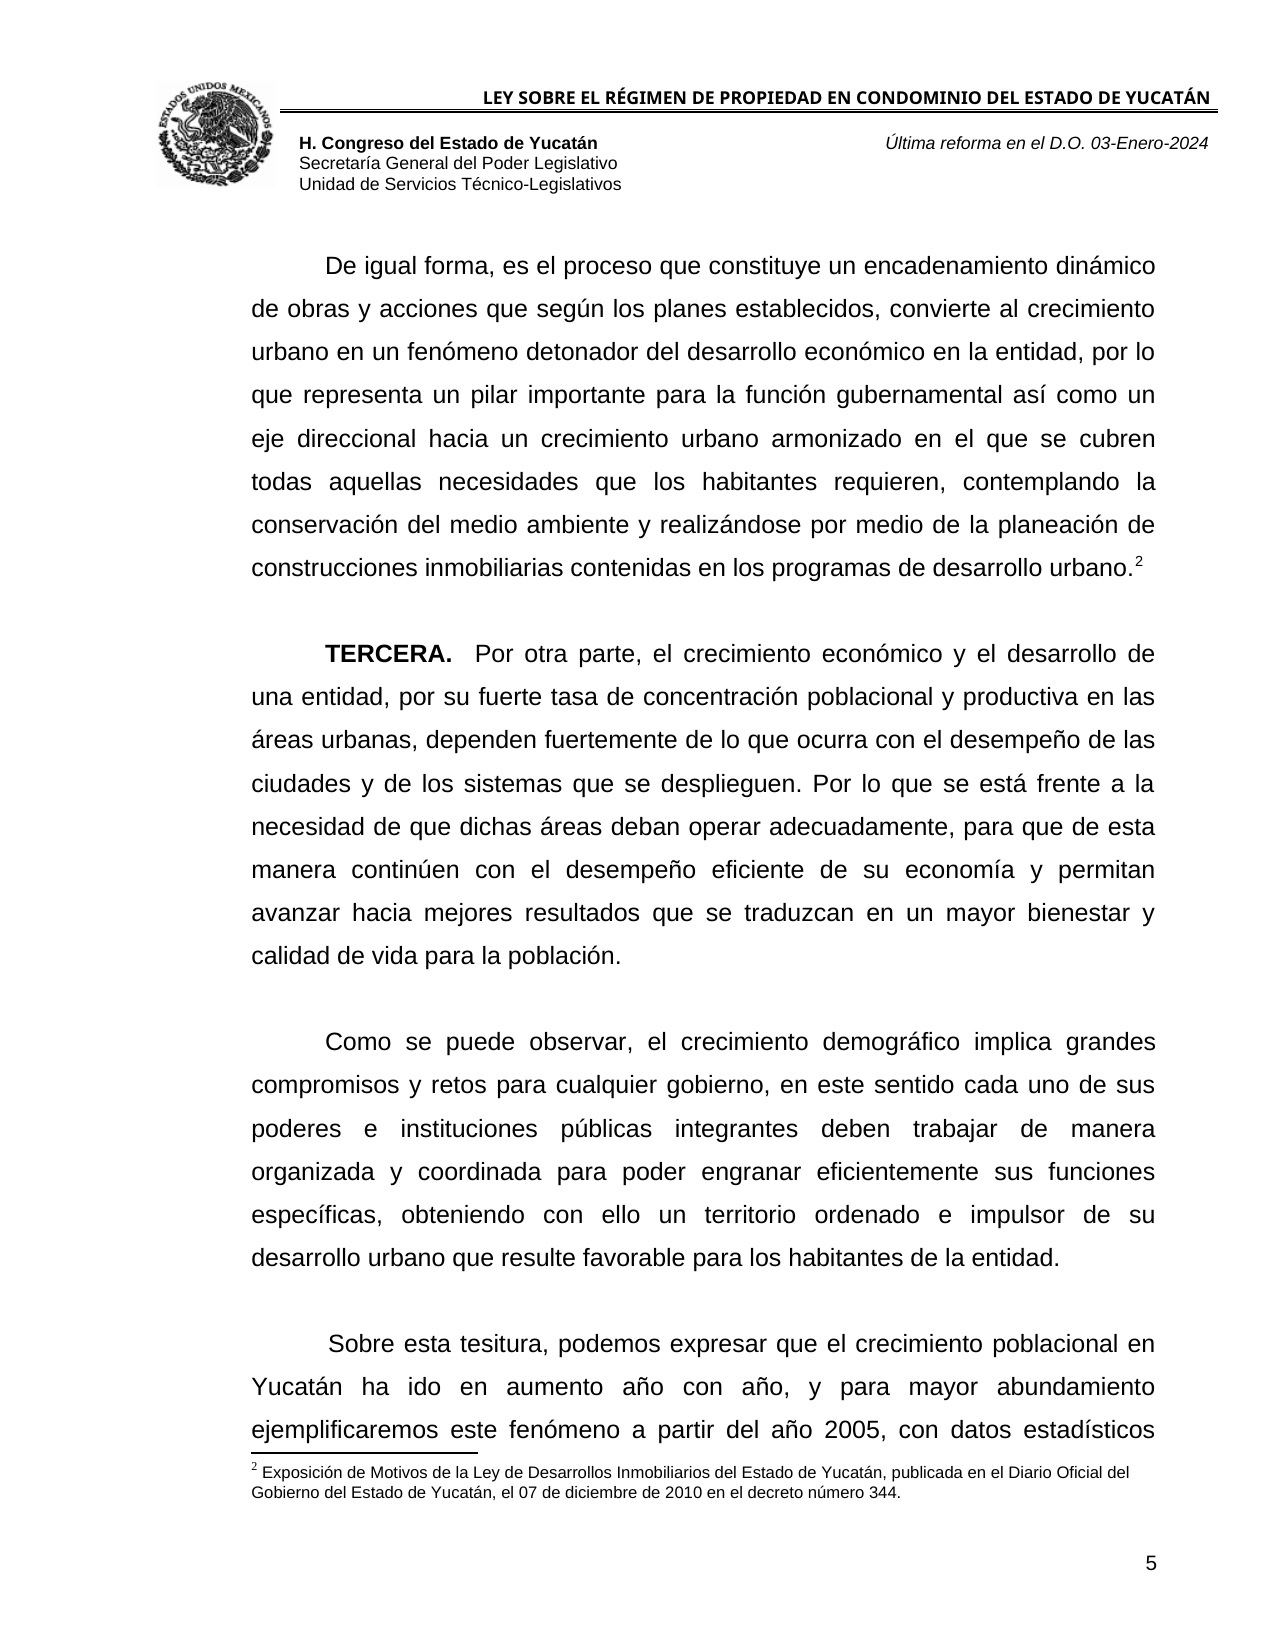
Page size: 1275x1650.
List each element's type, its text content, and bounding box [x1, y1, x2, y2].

text De igual forma, es el proceso que constituye un encadenamiento dinámico de obras y acciones que según los planes establecidos, convierte al crecimiento urbano en un fenómeno detonador del desarrollo económico en la entidad, por lo que representa un pilar importante para la función gubernamental así como un eje direccional hacia un crecimiento urbano armonizado en el que se cubren todas aquellas necesidades que los habitantes requieren, contemplando la conservación del medio ambiente y realizándose por medio de la planeación de construcciones inmobiliarias contenidas en los programas de desarrollo urbano. [251, 251, 1157, 582]
text Como se puede observar, el crecimiento demográfico implica grandes compromisos y retos para cualquier gobierno, en este sentido cada uno de sus poderes e instituciones públicas integrantes deben trabajar de manera organizada y coordinada para poder engranar eficientemente sus funciones específicas, obteniendo con ello un territorio ordenado e impulsor de su desarrollo urbano que resulte favorable para los habitantes de la entidad. [251, 1027, 1157, 1272]
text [251, 1329, 1157, 1444]
text TERCERA. Por otra parte, el crecimiento económico y el desarrollo de una entidad, por su fuerte tasa de concentración poblacional y productiva en las áreas urbanas, dependen fuertemente de lo que ocurra con el desempeño de las ciudades y de los sistemas que se desplieguen. Por lo que se está frente a la necesidad de que dichas áreas deban operar adecuadamente, para que de esta manera continúen con el desempeño eficiente de su economía y permitan avanzar hacia mejores resultados que se traduzcan en un mayor bienestar y calidad de vida para la población. [251, 639, 1157, 970]
